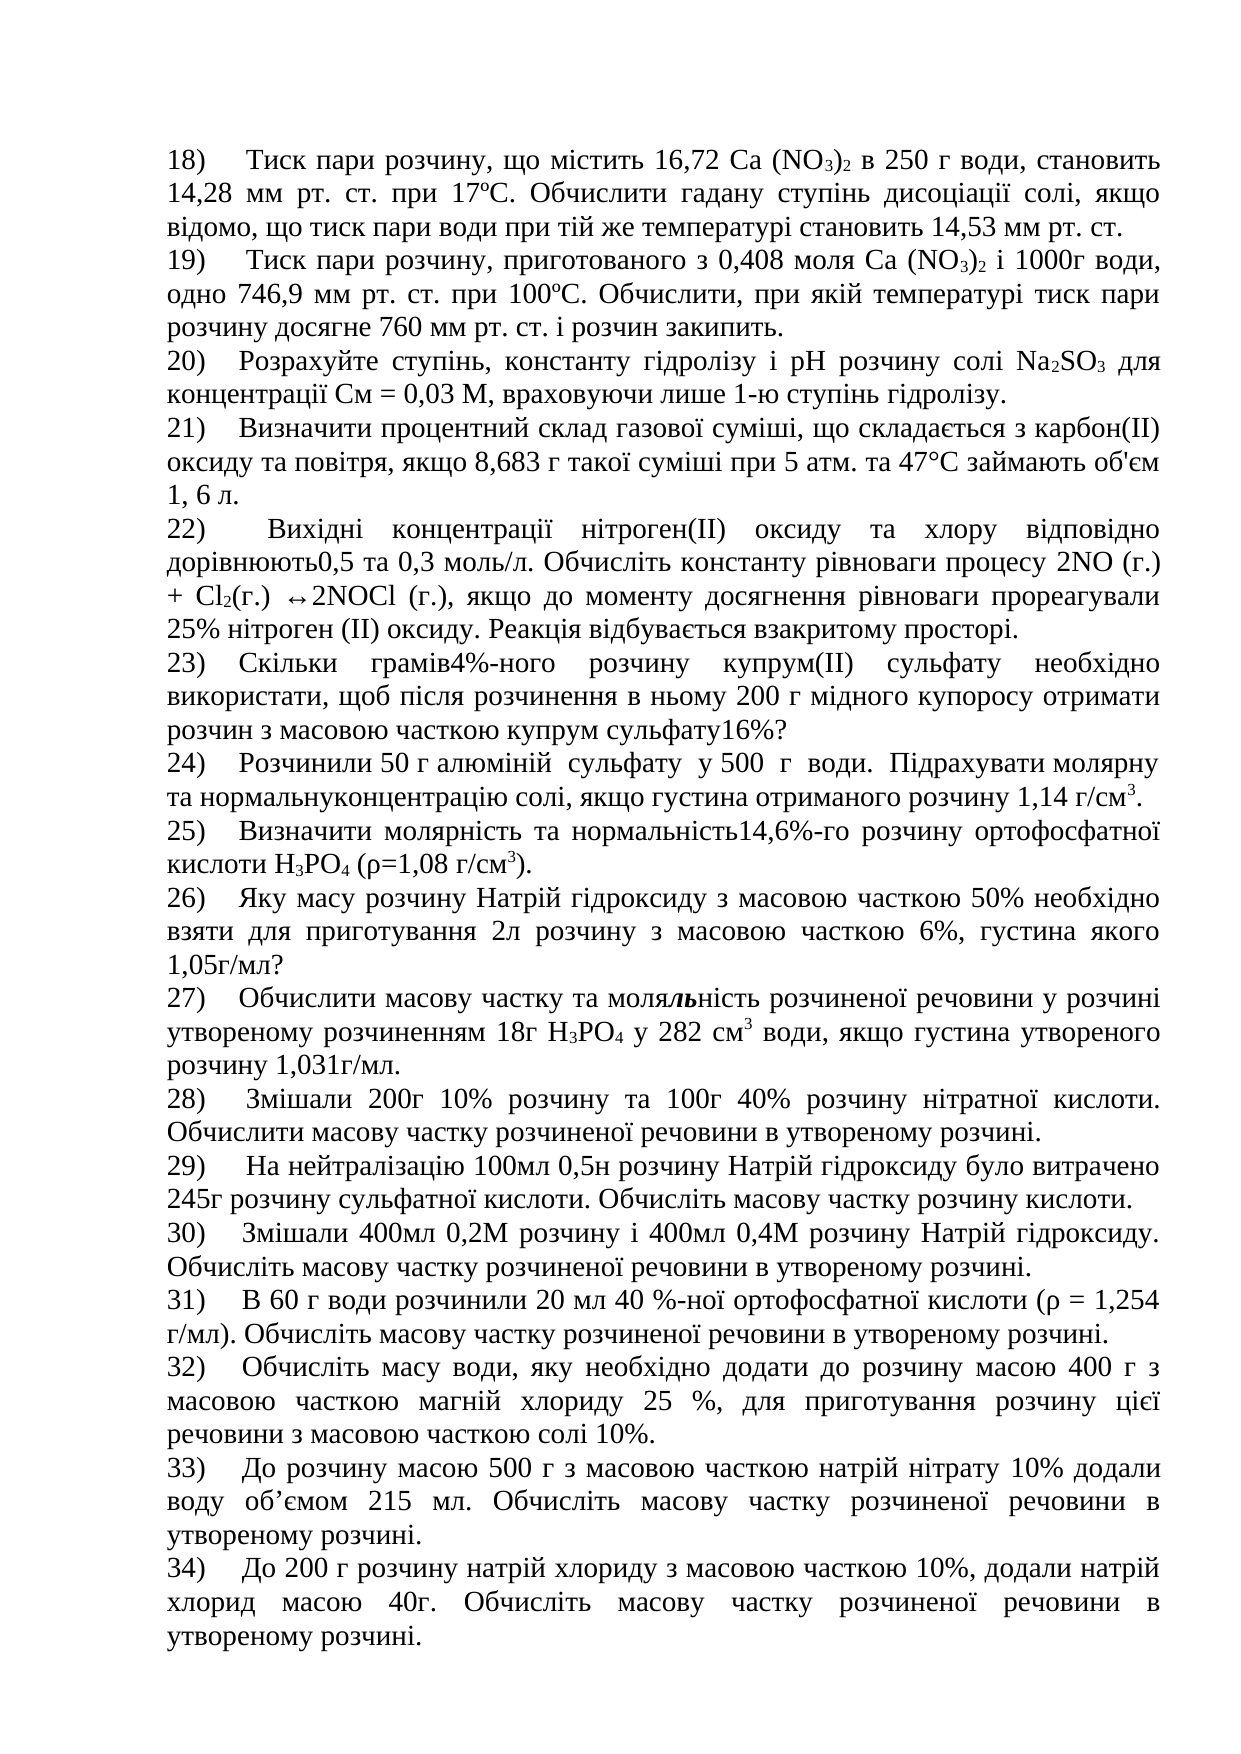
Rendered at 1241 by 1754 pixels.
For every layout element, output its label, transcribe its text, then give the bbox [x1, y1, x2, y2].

list Тиск пари розчину, приготованого з 0,408 моля Ca (NO3)2 і 1000г води, одно 746,9 мм рт. ст. при 100ºС. Обчислити, при якій температурі тиск пари розчину досягне 760 мм рт. ст. і розчин закипить. [167, 242, 1161, 343]
list Вихідні концентрації нітроген(ІІ) оксиду та хлору відповідно дорівнюють0,5 та 0,3 моль/л. Обчисліть константу рівноваги процесу 2NO (г.) + Cl2(г.) ↔2NOCl (г.), якщо до моменту досягнення рівноваги прореагували 25% нітроген (ІІ) оксиду. Реакція відбувається взакритому просторі. [167, 511, 1161, 645]
subtitle В 60 г води розчинили 20 мл 40 %-ної ортофосфатної кислоти (ρ = 1,254 г/мл). Обчисліть масову частку розчиненої речовини в утвореному розчині. [167, 1282, 1161, 1349]
list Обчислити масову частку та моляльність розчиненої речовини у розчині утвореному розчиненням 18г Н3РО4 у 282 см3 води, якщо густина утвореного розчину 1,031г/мл. [167, 980, 1161, 1081]
list Скільки грамів4%-ного розчину купрум(ІІ) сульфату необхідно використати, щоб після розчинення в ньому 200 г мідного купоросу отримати розчин з масовою часткою купрум сульфату16%? [167, 645, 1161, 746]
list Розчинили 50 г алюміній сульфату у 500 г води. Підрахувати молярну та нормальнуконцентрацію солі, якщо густина отриманого розчину 1,14 г/см3. [167, 746, 1161, 813]
list Тиск пари розчину, що містить 16,72 Ca (NO3)2 в 250 г води, становить 14,28 мм рт. ст. при 17ºС. Обчислити гадану ступінь дисоціації солі, якщо відомо, що тиск пари води при тій же температурі становить 14,53 мм рт. ст. [167, 142, 1161, 242]
subtitle До 200 г розчину натрій хлориду з масовою часткою 10%, додали натрій хлорид масою 40г. Обчисліть масову частку розчиненої речовини в утвореному розчині. [167, 1551, 1161, 1651]
list Яку масу розчину Натрій гідроксиду з масовою часткою 50% необхідно взяти для приготування 2л розчину з масовою часткою 6%, густина якого 1,05г/мл? [167, 880, 1161, 980]
subtitle До розчину масою 500 г з масовою часткою натрій нітрату 10% додали воду об’ємом 215 мл. Обчисліть масову частку розчиненої речовини в утвореному розчині. [167, 1450, 1161, 1551]
list На нейтралізацію 100мл 0,5н розчину Натрій гідроксиду було витрачено 245г розчину сульфатної кислоти. Обчисліть масову частку розчину кислоти. [167, 1148, 1161, 1215]
list Визначити молярність та нормальність14,6%-го розчину ортофосфатної кислоти H3PO4 (ρ=1,08 г/см3). [167, 813, 1161, 880]
subtitle Обчисліть масу води, яку необхідно додати до розчину масою 400 г з масовою часткою магній хлориду 25 %, для приготування розчину цієї речовини з масовою часткою солі 10%. [167, 1349, 1161, 1450]
list Розрахуйте ступінь, константу гідролізу і рН розчину солі Na2SO3 для концентрації См = 0,03 М, враховуючи лише 1-ю ступінь гідролізу. [167, 343, 1161, 410]
list Змішали 200г 10% розчину та 100г 40% розчину нітратної кислоти. Обчислити масову частку розчиненої речовини в утвореному розчині. [167, 1081, 1161, 1148]
list Визначити процентний склад газової суміші, що складається з карбон(ІІ) оксиду та повітря, якщо 8,683 г такої суміші при 5 атм. та 47°С займають об'єм 1, 6 л. [167, 410, 1161, 511]
subtitle Змішали 400мл 0,2М розчину і 400мл 0,4М розчину Натрій гідроксиду. Обчисліть масову частку розчиненої речовини в утвореному розчині. [167, 1215, 1161, 1282]
